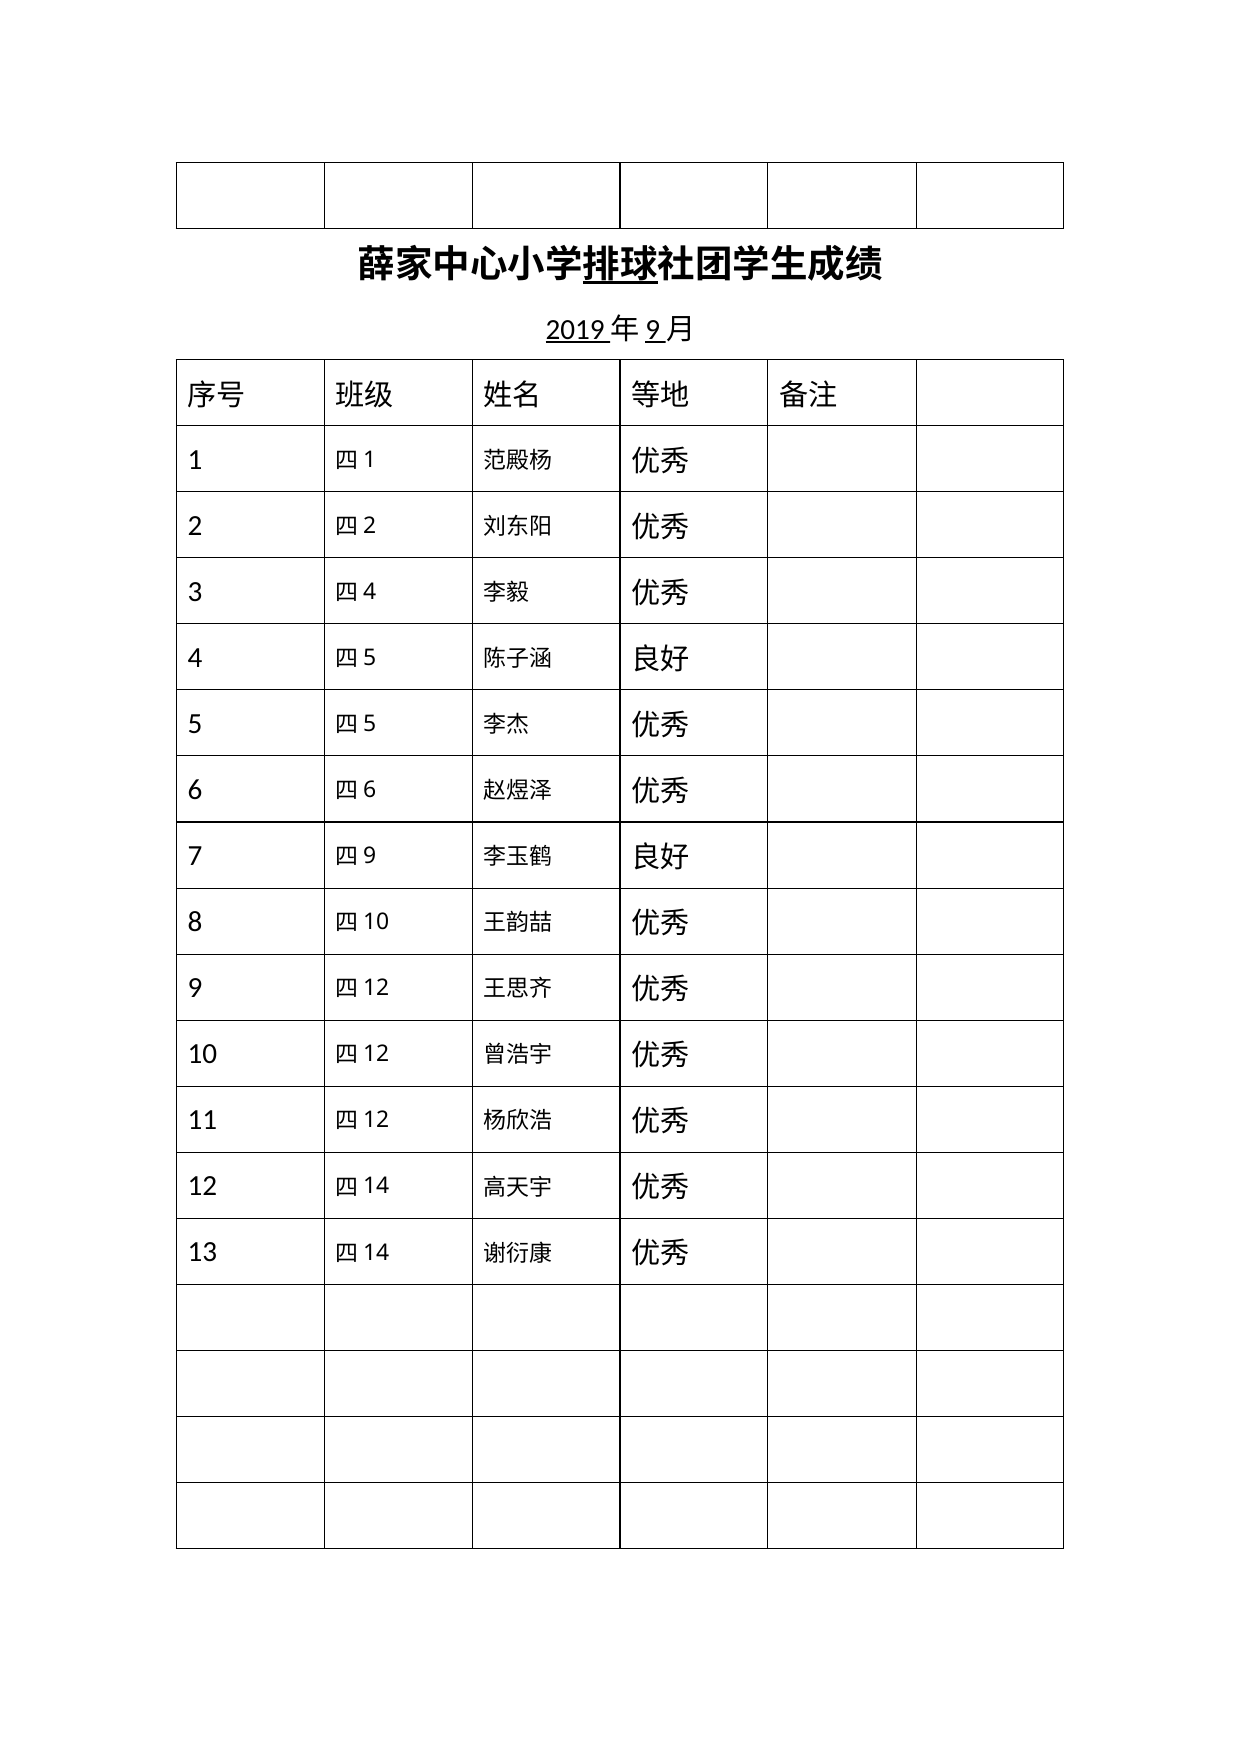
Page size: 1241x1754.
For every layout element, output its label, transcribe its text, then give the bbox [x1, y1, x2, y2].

table_cell [917, 1087, 1063, 1152]
table_cell [768, 558, 916, 623]
table_cell 四6 [325, 756, 472, 821]
table_cell [473, 1285, 619, 1350]
table_cell 良好 [621, 624, 767, 689]
table_cell [917, 1483, 1063, 1548]
table_cell 优秀 [621, 1087, 767, 1152]
table_cell 优秀 [621, 690, 767, 755]
table_cell 11 [177, 1087, 324, 1152]
table_cell 6 [177, 756, 324, 821]
table_cell [917, 1153, 1063, 1218]
table_cell [768, 1285, 916, 1350]
table_header 序号 [177, 360, 324, 425]
table_cell 王思齐 [473, 955, 619, 1019]
table_cell [917, 426, 1063, 491]
table_cell [768, 1351, 916, 1416]
table_cell 高天宇 [473, 1153, 619, 1218]
table_cell 四1 [325, 426, 472, 491]
table_cell 李杰 [473, 690, 619, 755]
table_cell 李玉鹤 [473, 823, 619, 887]
table_cell [917, 624, 1063, 689]
table_cell [917, 889, 1063, 953]
table_cell [768, 492, 916, 557]
table_cell [768, 426, 916, 491]
table_cell [473, 1351, 619, 1416]
table_cell 谢衍康 [473, 1219, 619, 1284]
table_cell 四4 [325, 558, 472, 623]
table_cell 曾浩宇 [473, 1021, 619, 1086]
table_cell 四12 [325, 1021, 472, 1086]
table_cell [621, 1351, 767, 1416]
table_cell [768, 163, 916, 228]
table_cell 四14 [325, 1153, 472, 1218]
text 2019年9月 [187, 294, 1053, 359]
table_cell [917, 823, 1063, 887]
table_cell 优秀 [621, 756, 767, 821]
table_cell 优秀 [621, 492, 767, 557]
table_cell [768, 955, 916, 1019]
table_cell [473, 163, 619, 228]
table_cell [768, 1417, 916, 1482]
table_cell [177, 163, 324, 228]
table_header 班级 [325, 360, 472, 425]
table_cell 3 [177, 558, 324, 623]
table_cell 优秀 [621, 1153, 767, 1218]
table_cell 杨欣浩 [473, 1087, 619, 1152]
table_cell 优秀 [621, 1021, 767, 1086]
table_cell 优秀 [621, 426, 767, 491]
table_cell 7 [177, 823, 324, 887]
table_cell [917, 756, 1063, 821]
table_cell [768, 1087, 916, 1152]
table_header 等地 [621, 360, 767, 425]
table_cell 良好 [621, 823, 767, 887]
table_cell 优秀 [621, 889, 767, 953]
table_cell [768, 690, 916, 755]
table_cell 四5 [325, 624, 472, 689]
table_cell [325, 1285, 472, 1350]
table_cell [177, 1483, 324, 1548]
table_cell [917, 690, 1063, 755]
table_header 备注 [768, 360, 916, 425]
table_cell [768, 1219, 916, 1284]
table_cell 四9 [325, 823, 472, 887]
table_cell 王韵喆 [473, 889, 619, 953]
table_cell [917, 1285, 1063, 1350]
table_cell [473, 1417, 619, 1482]
table_cell [325, 1483, 472, 1548]
table_cell [917, 163, 1063, 228]
table_cell [768, 756, 916, 821]
table_cell [917, 492, 1063, 557]
table_cell [473, 1483, 619, 1548]
table_cell 2 [177, 492, 324, 557]
table_cell [917, 1219, 1063, 1284]
table_cell [917, 955, 1063, 1019]
table_cell [325, 163, 472, 228]
table_cell 范殿杨 [473, 426, 619, 491]
table_cell [917, 1417, 1063, 1482]
table_cell [768, 889, 916, 953]
table_cell 四2 [325, 492, 472, 557]
table_cell [768, 1153, 916, 1218]
table_cell 赵煜泽 [473, 756, 619, 821]
table_cell 四12 [325, 955, 472, 1019]
table_cell [325, 1351, 472, 1416]
table_cell 陈子涵 [473, 624, 619, 689]
table_header 姓名 [473, 360, 619, 425]
table_cell [621, 1483, 767, 1548]
table_cell 四14 [325, 1219, 472, 1284]
table_cell [621, 1285, 767, 1350]
table_cell [621, 163, 767, 228]
table_cell 5 [177, 690, 324, 755]
table_cell 刘东阳 [473, 492, 619, 557]
table_cell [917, 558, 1063, 623]
table_cell 优秀 [621, 955, 767, 1019]
table_cell 四5 [325, 690, 472, 755]
table_cell [768, 1483, 916, 1548]
table_cell [177, 1285, 324, 1350]
table_cell 8 [177, 889, 324, 953]
table_cell 13 [177, 1219, 324, 1284]
table_cell 优秀 [621, 1219, 767, 1284]
table_cell 10 [177, 1021, 324, 1086]
table_cell 12 [177, 1153, 324, 1218]
table_cell [917, 1351, 1063, 1416]
table_cell 四12 [325, 1087, 472, 1152]
table_cell 李毅 [473, 558, 619, 623]
table_cell 9 [177, 955, 324, 1019]
table_cell 优秀 [621, 558, 767, 623]
table_cell [768, 1021, 916, 1086]
table_cell 四10 [325, 889, 472, 953]
table_cell [325, 1417, 472, 1482]
text 薛家中心小学排球社团学生成绩 [187, 229, 1053, 294]
table_cell [621, 1417, 767, 1482]
table_cell [177, 1351, 324, 1416]
table_cell [768, 823, 916, 887]
table_cell [917, 1021, 1063, 1086]
table_cell 4 [177, 624, 324, 689]
table_header [917, 360, 1063, 425]
table_cell [177, 1417, 324, 1482]
table_cell 1 [177, 426, 324, 491]
table_cell [768, 624, 916, 689]
